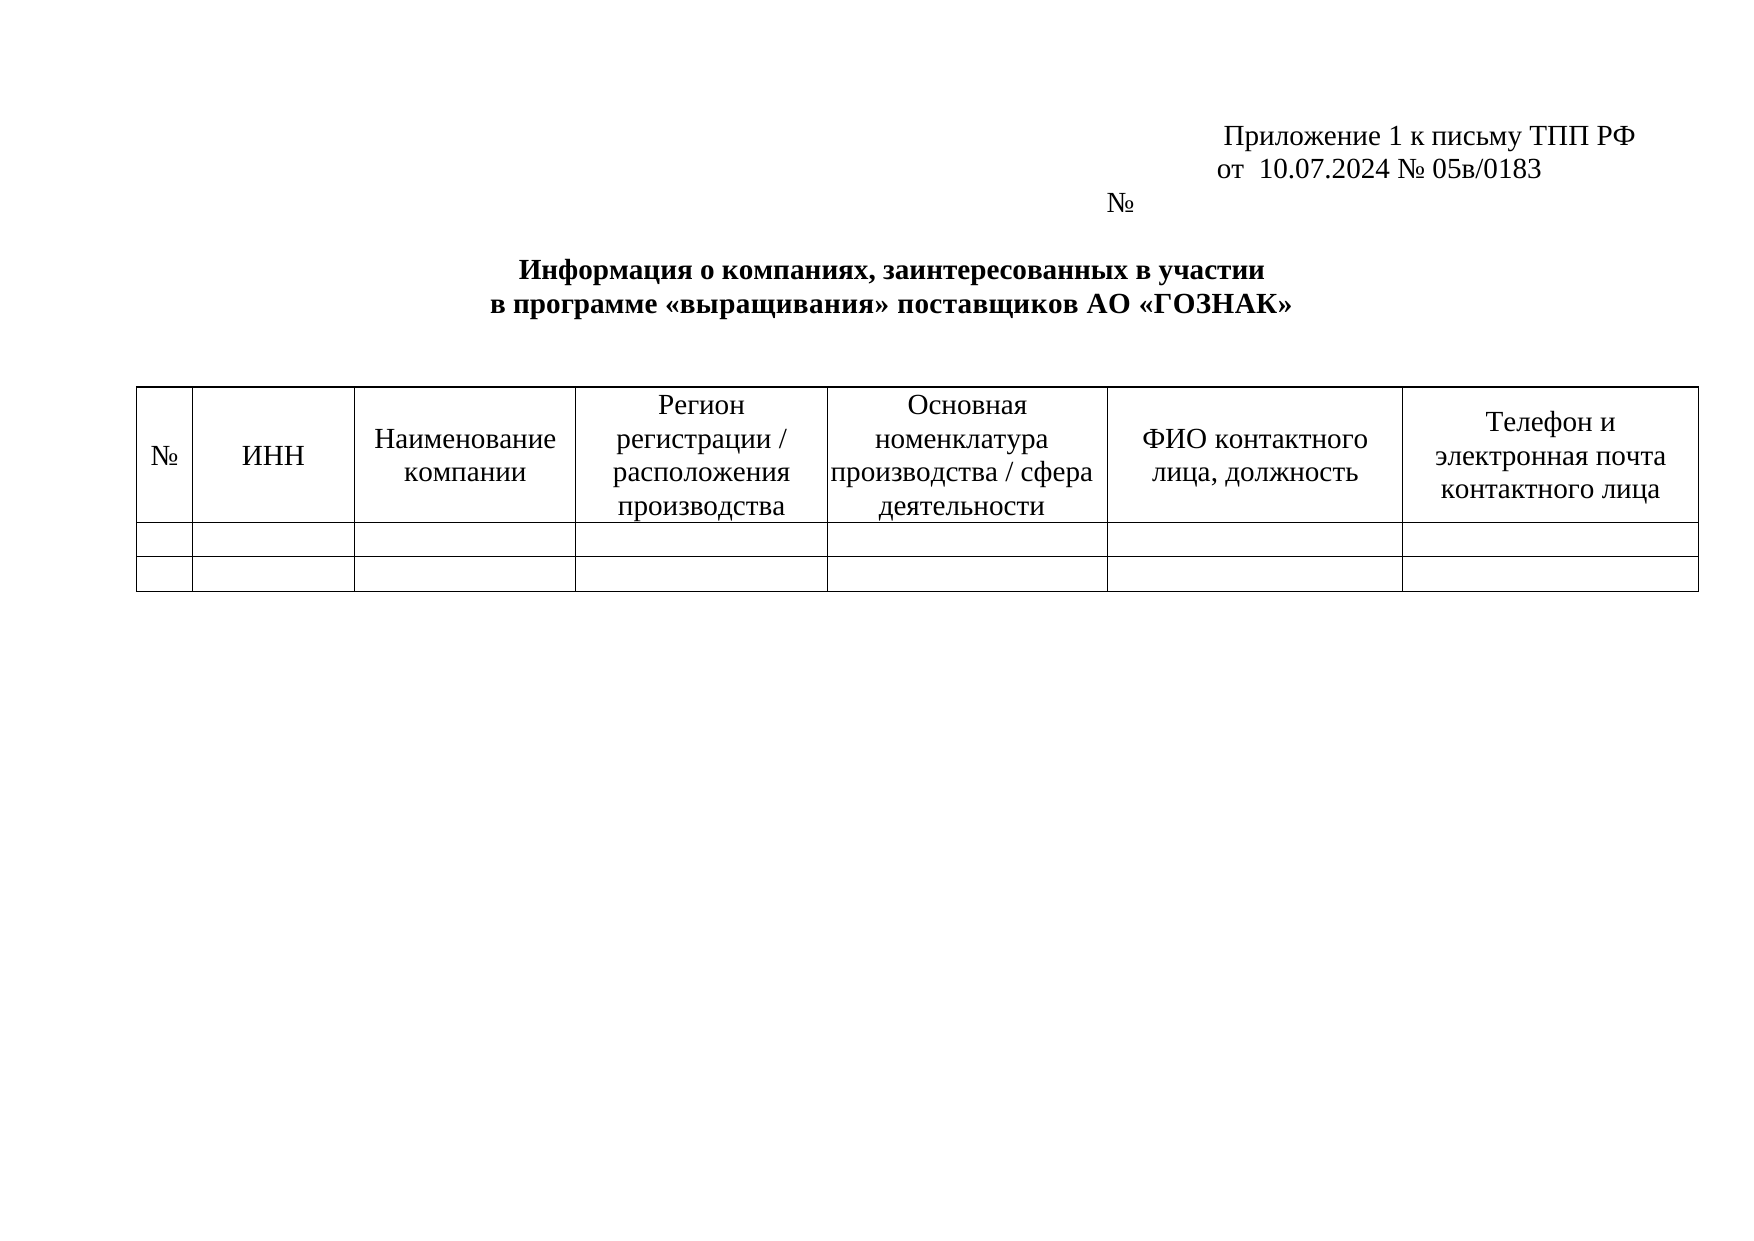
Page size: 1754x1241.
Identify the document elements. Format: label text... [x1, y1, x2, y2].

table_cell [1108, 523, 1402, 556]
text Информация о компаниях, заинтересованных в участии [148, 252, 1636, 286]
table_cell [193, 557, 354, 591]
text в программе «выращивания» поставщиков АО «ГОЗНАК» [148, 286, 1636, 319]
table_header ИНН [193, 388, 354, 522]
table_header Основная номенклатура производства / сфера деятельности [828, 388, 1107, 522]
text Приложение 1 к письму ТПП РФ [148, 118, 1636, 152]
table_header Телефон и электронная почта контактного лица [1403, 388, 1698, 522]
table_header Регион регистрации / расположения производства [576, 388, 827, 522]
table_cell [576, 523, 827, 556]
text от 10.07.2024 № 05в/0183 № [1106, 152, 1636, 219]
table_cell [576, 557, 827, 591]
table_cell [355, 557, 575, 591]
table_cell [1403, 557, 1698, 591]
table_cell [355, 523, 575, 556]
table_header ФИО контактного лица, должность [1108, 388, 1402, 522]
table_cell [1403, 523, 1698, 556]
table_cell [1108, 557, 1402, 591]
table_cell [828, 557, 1107, 591]
table_header № [137, 388, 192, 522]
table_cell [137, 557, 192, 591]
table_header Наименование компании [355, 388, 575, 522]
table_cell [193, 523, 354, 556]
table_cell [828, 523, 1107, 556]
table_cell [137, 523, 192, 556]
